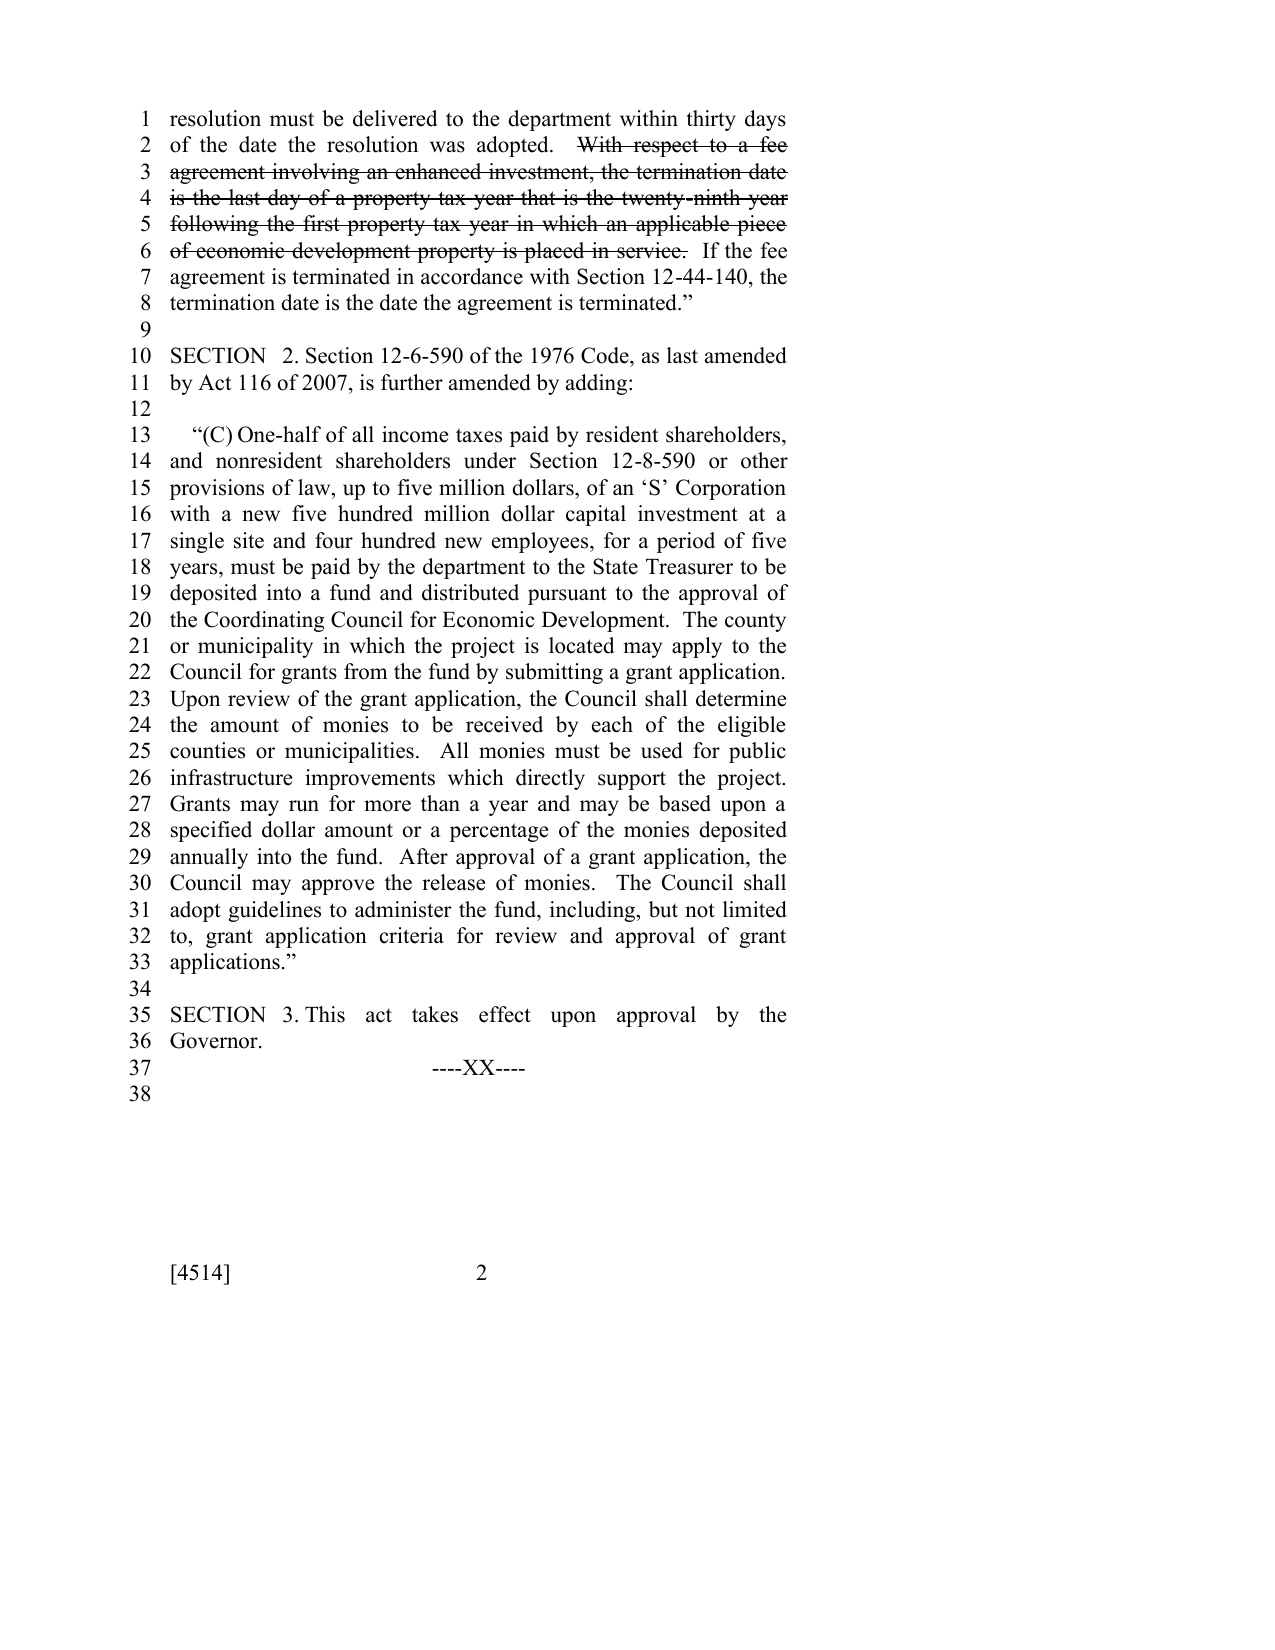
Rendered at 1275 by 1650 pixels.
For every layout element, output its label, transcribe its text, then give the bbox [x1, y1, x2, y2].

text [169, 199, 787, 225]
text ----XX---- [169, 1054, 787, 1080]
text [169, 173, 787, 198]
text SECTION 2. Section 12-6-590 of the 1976 Code, as last amended by Act 116 of 2007, is further amended by adding: [169, 342, 787, 395]
text SECTION 3. This act takes effect upon approval by the Governor. [169, 1001, 787, 1054]
text “(C) One-half of all income taxes paid by resident shareholders, and nonresident shareholders under Section 12-8-590 or other provisions of law, up to five million dollars, of an ‘S’ Corporation with a new five hundred million dollar capital investment at a single site and four hundred new employees, for a period of five years, must be paid by the department to the State Treasurer to be deposited into a fund and distributed pursuant to the approval of the Coordinating Council for Economic Development. The county or municipality in which the project is located may apply to the Council for grants from the fund by submitting a grant application. Upon review of the grant application, the Council shall determine the amount of monies to be received by each of the eligible counties or municipalities. All monies must be used for public infrastructure improvements which directly support the project. Grants may run for more than a year and may be based upon a specified dollar amount or a percentage of the monies deposited annually into the fund. After approval of a grant application, the Council may approve the release of monies. The Council shall adopt guidelines to administer the fund, including, but not limited to, grant application criteria for review and approval of grant applications.” [169, 421, 787, 975]
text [169, 105, 787, 172]
